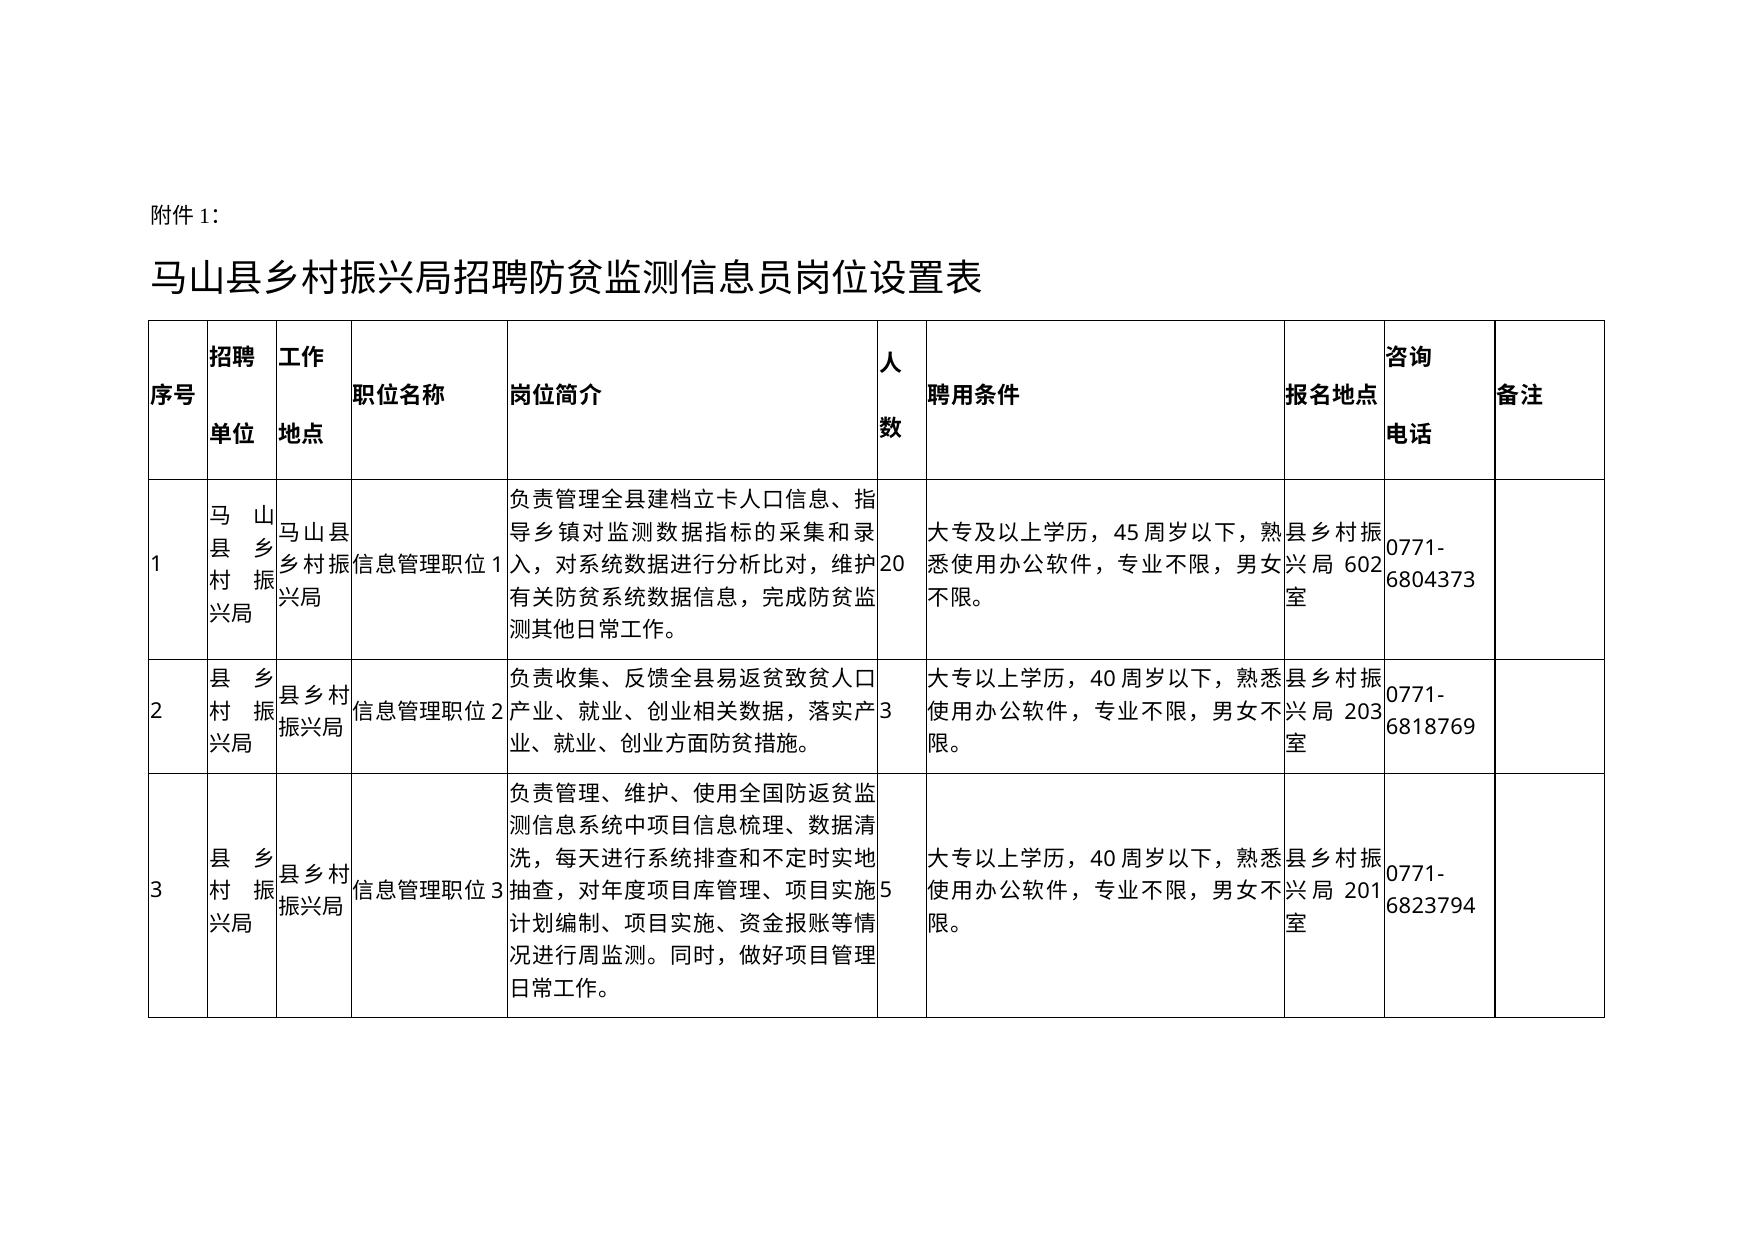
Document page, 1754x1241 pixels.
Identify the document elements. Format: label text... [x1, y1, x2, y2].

table_cell 0771-6823794 [1385, 774, 1494, 1017]
table_cell 负责管理、维护、使用全国防返贫监测信息系统中项目信息梳理、数据清洗，每天进行系统排查和不定时实地抽查，对年度项目库管理、项目实施计划编制、项目实施、资金报账等情况进行周监测。同时，做好项目管理日常工作。 [508, 774, 877, 1017]
table_header 序号 [149, 321, 207, 479]
table_cell 县乡村振兴局602室 [1285, 480, 1384, 658]
table_cell [1496, 660, 1604, 773]
table_cell 20 [878, 480, 926, 658]
table_cell 负责收集、反馈全县易返贫致贫人口产业、就业、创业相关数据，落实产业、就业、创业方面防贫措施。 [508, 660, 877, 773]
table_header 咨询 电话 [1385, 321, 1494, 479]
table_cell 信息管理职位3 [352, 774, 507, 1017]
table_cell [1496, 774, 1604, 1017]
table_cell 信息管理职位2 [352, 660, 507, 773]
table_cell 3 [149, 774, 207, 1017]
table_cell 1 [149, 480, 207, 658]
table_cell 县乡村振兴局 [208, 774, 276, 1017]
table_cell 大专以上学历，40周岁以下，熟悉使用办公软件，专业不限，男女不限。 [927, 660, 1284, 773]
table_header 工作 地点 [277, 321, 351, 479]
table_header 职位名称 [352, 321, 507, 479]
table_cell 3 [878, 660, 926, 773]
table_cell 负责管理全县建档立卡人口信息、指导乡镇对监测数据指标的采集和录入，对系统数据进行分析比对，维护有关防贫系统数据信息，完成防贫监测其他日常工作。 [508, 480, 877, 658]
table_cell 0771-6804373 [1385, 480, 1494, 658]
table_cell 5 [878, 774, 926, 1017]
text 附件1： [150, 198, 1604, 230]
table_cell 县乡村振兴局201室 [1285, 774, 1384, 1017]
table_header 岗位简介 [508, 321, 877, 479]
table_cell 县乡村振兴局 [277, 774, 351, 1017]
table_cell [1496, 480, 1604, 658]
table_cell 信息管理职位1 [352, 480, 507, 658]
table_header 聘用条件 [927, 321, 1284, 479]
table_cell 马山县乡村振兴局 [208, 480, 276, 658]
table_cell 大专及以上学历，45周岁以下，熟悉使用办公软件，专业不限，男女不限。 [927, 480, 1284, 658]
table_cell 大专以上学历，40周岁以下，熟悉使用办公软件，专业不限，男女不限。 [927, 774, 1284, 1017]
table_header 人数 [878, 321, 926, 479]
table_cell 马山县乡村振兴局 [277, 480, 351, 658]
table_cell 县乡村振兴局 [208, 660, 276, 773]
table_header 报名地点 [1285, 321, 1384, 479]
table_cell 0771-6818769 [1385, 660, 1494, 773]
table_cell 2 [149, 660, 207, 773]
text 马山县乡村振兴局招聘防贫监测信息员岗位设置表 [150, 243, 1604, 308]
table_cell 县乡村振兴局 [277, 660, 351, 773]
table_header 备注 [1496, 321, 1604, 479]
table_cell 县乡村振兴局203室 [1285, 660, 1384, 773]
table_header 招聘 单位 [208, 321, 276, 479]
